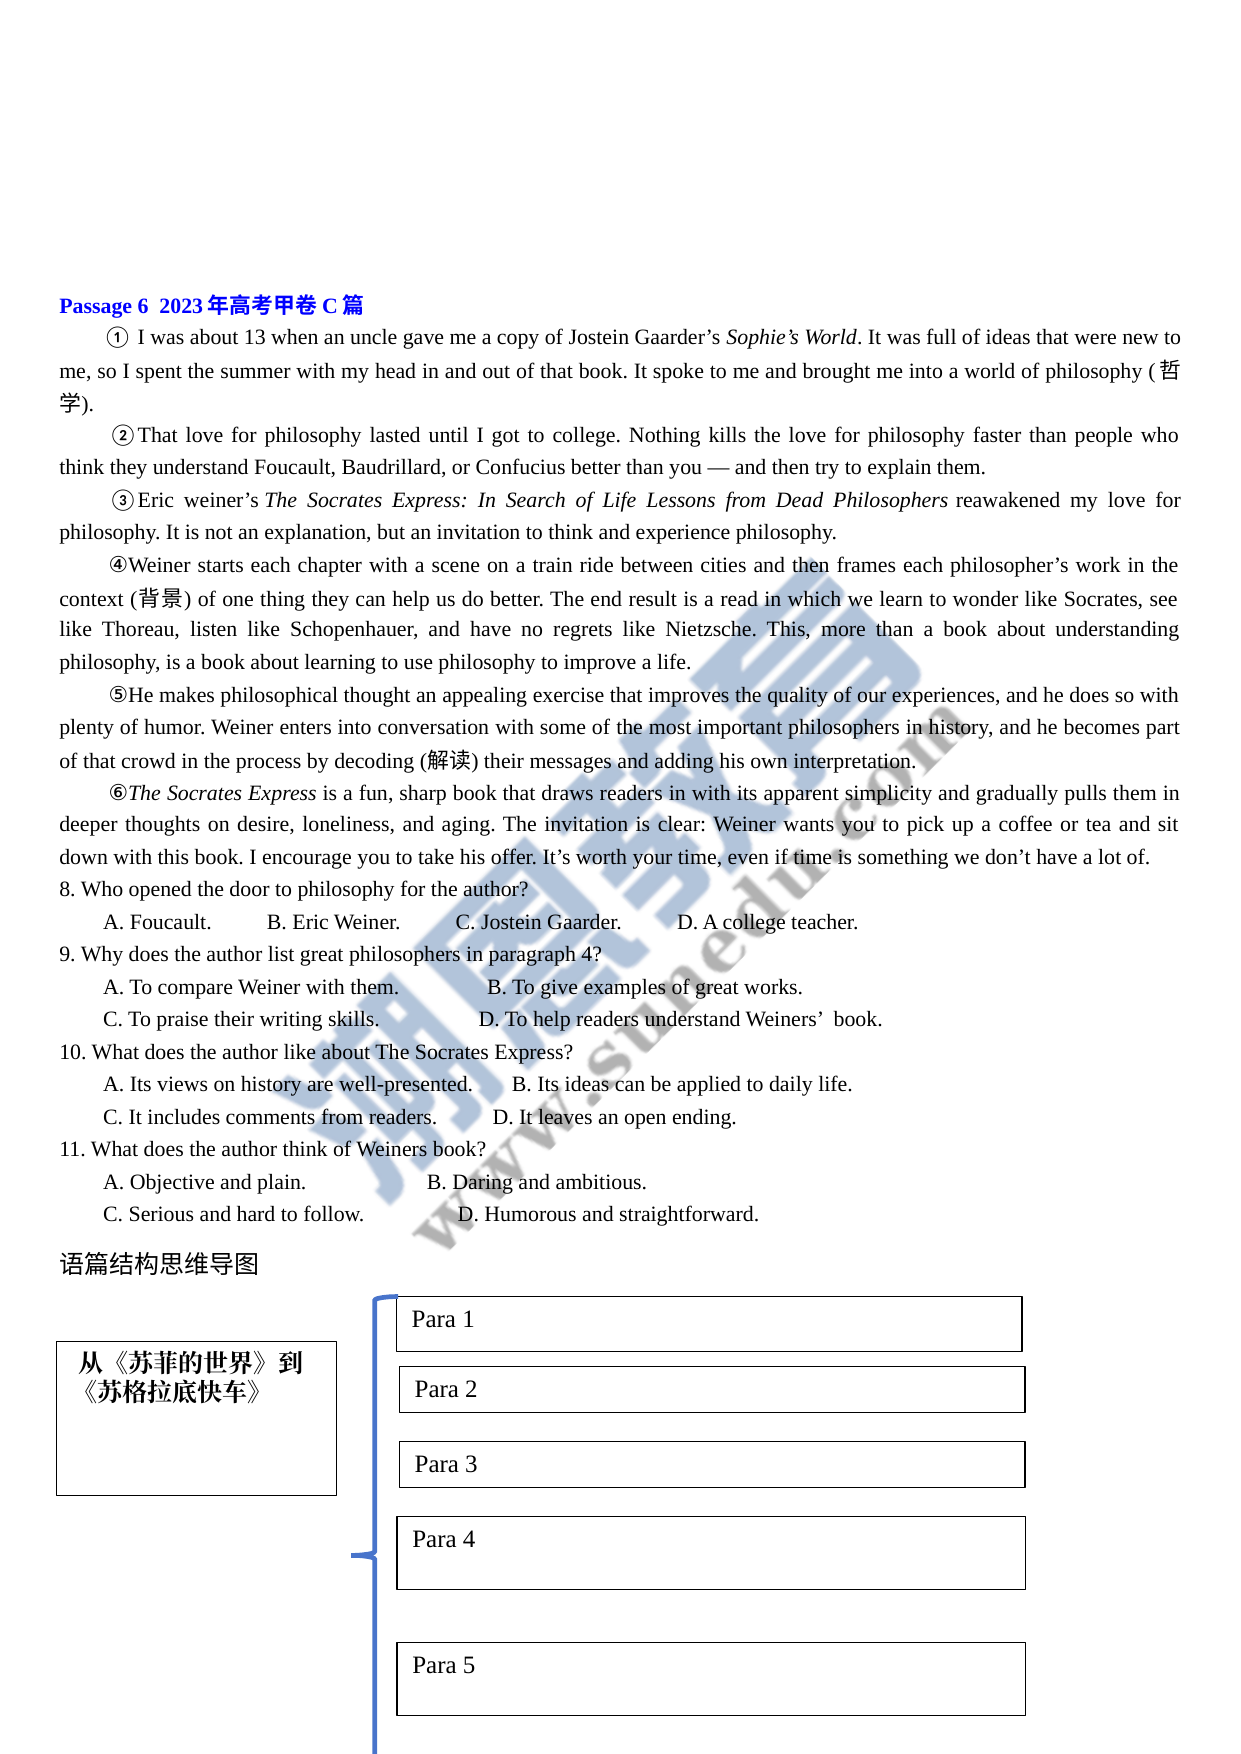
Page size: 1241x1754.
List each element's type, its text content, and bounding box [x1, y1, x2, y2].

text ⑥The Socrates Express is a fun, sharp book that draws readers in with its apparent simplicity and gradually pulls them in deeper thoughts on desire, loneliness, and aging. The invitation is clear: Weiner wants you to pick up a coffee or tea and sit down with this book. I encourage you to take his offer. It’s worth your time, even if time is something we don’t have a lot of. [59, 775, 1181, 873]
text 8. Who opened the door to philosophy for the author? [59, 873, 1181, 905]
text Passage 6 2023年高考甲卷 C篇 [59, 288, 1181, 320]
text ②That love for philosophy lasted until I got to college. Nothing kills the love for philosophy faster than people who think they understand Foucault, Baudrillard, or Confucius better than you — and then try to explain them. [59, 418, 1181, 483]
text ⑤He makes philosophical thought an appealing exercise that improves the quality of our experiences, and he does so with plenty of humor. Weiner enters into conversation with some of the most important philosophers in history, and he becomes part of that crowd in the process by decoding (解读) their messages and adding his own interpretation. [59, 678, 1181, 775]
text ③Eric weiner’s The Socrates Express: In Search of Life Lessons from Dead Philosophers reawakened my love for philosophy. It is not an explanation, but an invitation to think and experience philosophy. [59, 483, 1181, 548]
text A. To compare Weiner with them. B. To give examples of great works. [59, 970, 1181, 1003]
text 9. Why does the author list great philosophers in paragraph 4? [59, 938, 1181, 970]
text A. Objective and plain. B. Daring and ambitious. [59, 1165, 1181, 1198]
text 10. What does the author like about The Socrates Express? [59, 1035, 1181, 1068]
text ① I was about 13 when an uncle gave me a copy of Jostein Gaarder’s Sophie’s World. It was full of ideas that were new to me, so I spent the summer with my head in and out of that book. It spoke to me and brought me into a world of philosophy (哲学). [59, 320, 1181, 418]
picture [378, 1295, 1053, 1518]
text 语篇结构思维导图 [59, 1230, 1181, 1295]
text A. Its views on history are well-presented. B. Its ideas can be applied to daily life. [59, 1068, 1181, 1100]
text C. It includes comments from readers. D. It leaves an open ending. [59, 1100, 1181, 1133]
picture [187, 1295, 378, 1518]
text C. Serious and hard to follow. D. Humorous and straightforward. [59, 1198, 1181, 1230]
text C. To praise their writing skills. D. To help readers understand Weiners’ book. [59, 1003, 1181, 1035]
text ④Weiner starts each chapter with a scene on a train ride between cities and then frames each philosopher’s work in the context (背景) of one thing they can help us do better. The end result is a read in which we learn to wonder like Socrates, see like Thoreau, listen like Schopenhauer, and have no regrets like Nietzsche. This, more than a book about understanding philosophy, is a book about learning to use philosophy to improve a life. [59, 548, 1181, 678]
text 11. What does the author think of Weiners book? [59, 1133, 1181, 1165]
text A. Foucault. B. Eric Weiner. C. Jostein Gaarder. D. A college teacher. [59, 905, 1181, 938]
